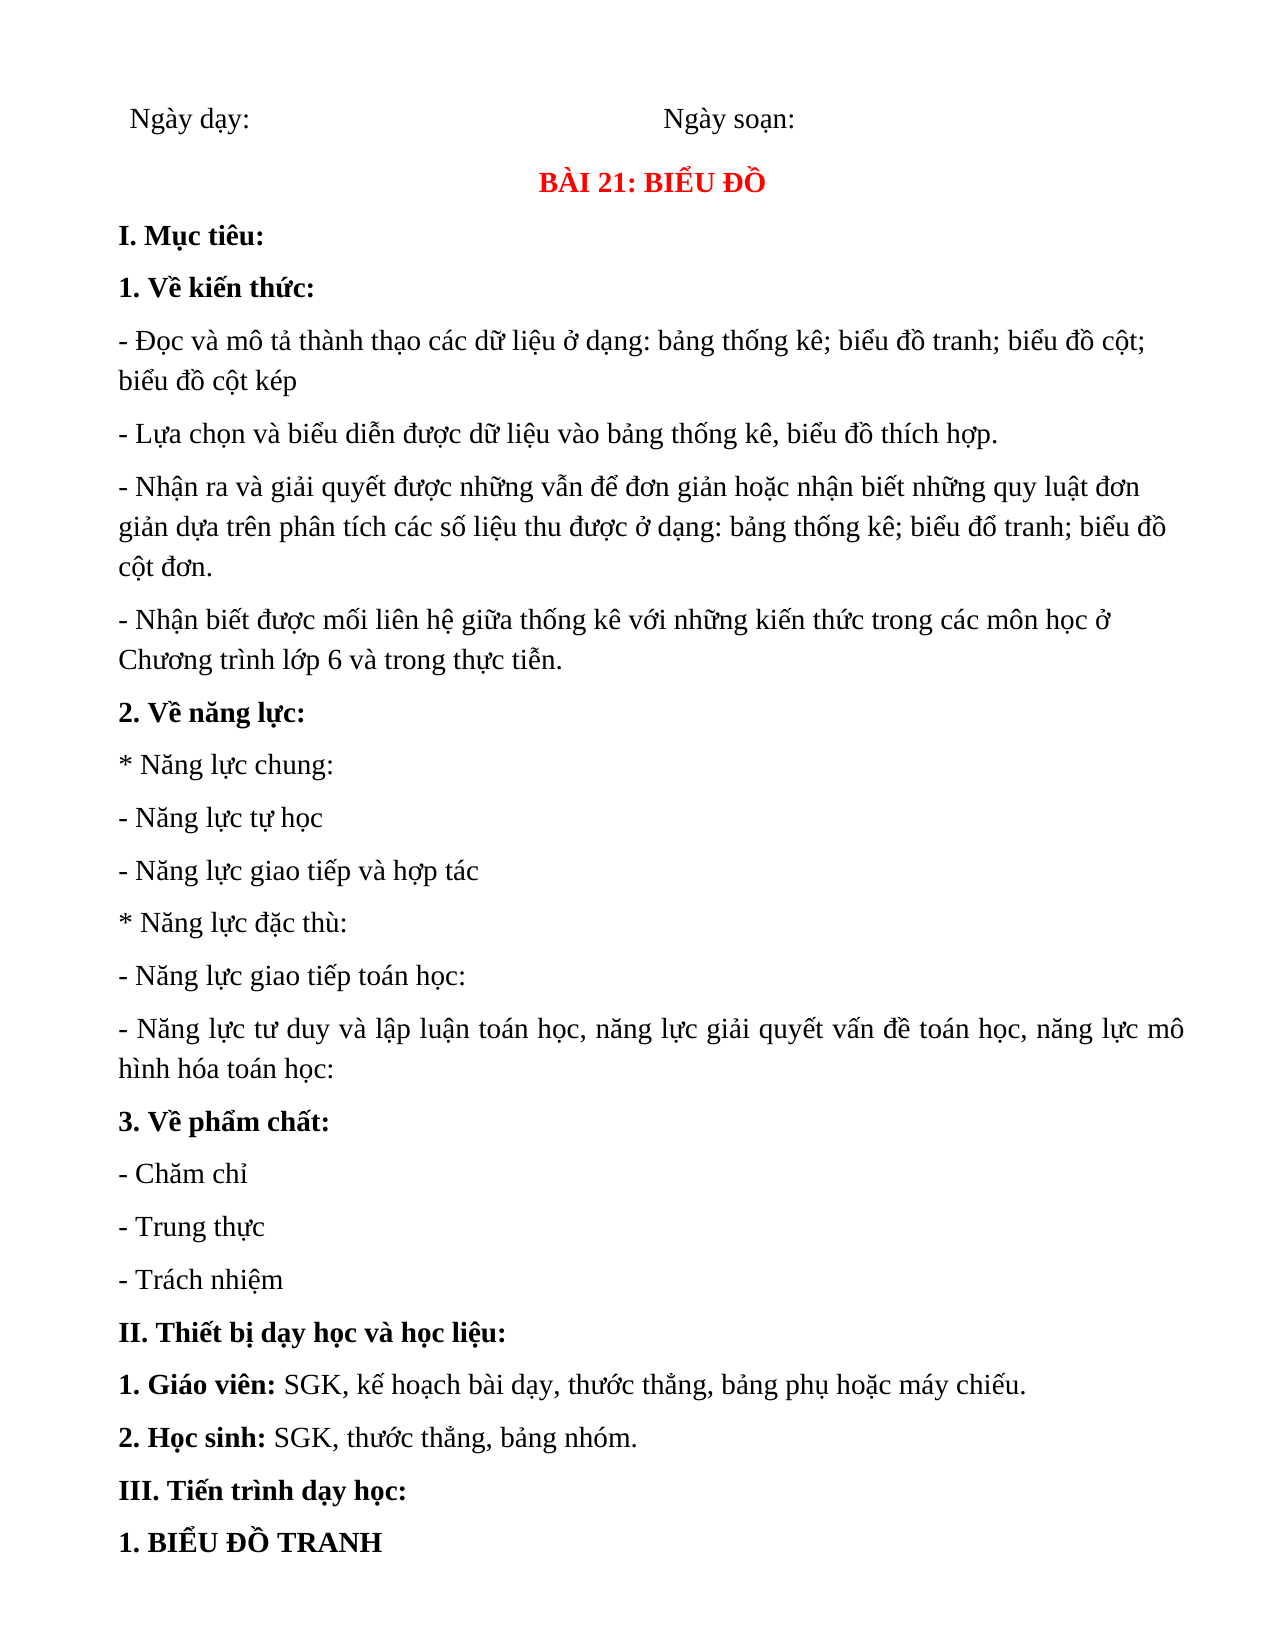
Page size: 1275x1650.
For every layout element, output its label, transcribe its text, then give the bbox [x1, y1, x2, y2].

text - Chăm chỉ [118, 1157, 1186, 1190]
text - Trách nhiệm [118, 1262, 1186, 1296]
text 1. BIỂU ĐỒ TRANH [118, 1526, 1186, 1559]
text III. Tiến trình dạy học: [118, 1473, 1186, 1506]
text * Năng lực đặc thù: [118, 906, 1186, 939]
text - Nhận biết được mối liên hệ giữa thống kê với những kiến thức trong các môn học ở Chương trình lớp 6 và trong thực tiễn. [118, 602, 1186, 676]
text I. Mục tiêu: [118, 218, 1186, 251]
text 1. Về kiến thức: [118, 270, 1186, 304]
text 1. Giáo viên: SGK, kế hoạch bài dạy, thước thẳng, bảng phụ hoặc máy chiếu. [118, 1367, 1186, 1401]
text 3. Về phẩm chất: [118, 1104, 1186, 1137]
text - Năng lực giao tiếp toán học: [118, 958, 1186, 992]
text - Năng lực tự học [118, 800, 1186, 834]
table_header Ngày dạy: [118, 89, 652, 152]
text 2. Học sinh: SGK, thước thẳng, bảng nhóm. [118, 1420, 1186, 1454]
text - Lựa chọn và biểu diễn được dữ liệu vào bảng thống kê, biểu đồ thích hợp. [118, 416, 1186, 449]
text II. Thiết bị dạy học và học liệu: [118, 1315, 1186, 1348]
text - Nhận ra và giải quyết được những vẫn để đơn giản hoặc nhận biết những quy luật đơn giản dựa trên phân tích các số liệu thu được ở dạng: bảng thống kê; biểu đổ tranh; biểu đồ cột đơn. [118, 469, 1186, 583]
text - Trung thực [118, 1209, 1186, 1243]
text 2. Về năng lực: [118, 695, 1186, 728]
text - Năng lực tư duy và lập luận toán học, năng lực giải quyết vấn đề toán học, năng lực mô hình hóa toán học: [118, 1011, 1186, 1085]
text BÀI 21: BIỂU ĐỒ [118, 165, 1186, 198]
table_header Ngày soạn: [652, 89, 1185, 152]
text - Năng lực giao tiếp và hợp tác [118, 853, 1186, 886]
text - Đọc và mô tả thành thạo các dữ liệu ở dạng: bảng thống kê; biểu đồ tranh; biểu đồ cột; biểu đồ cột kép [118, 323, 1186, 397]
text * Năng lực chung: [118, 747, 1186, 781]
